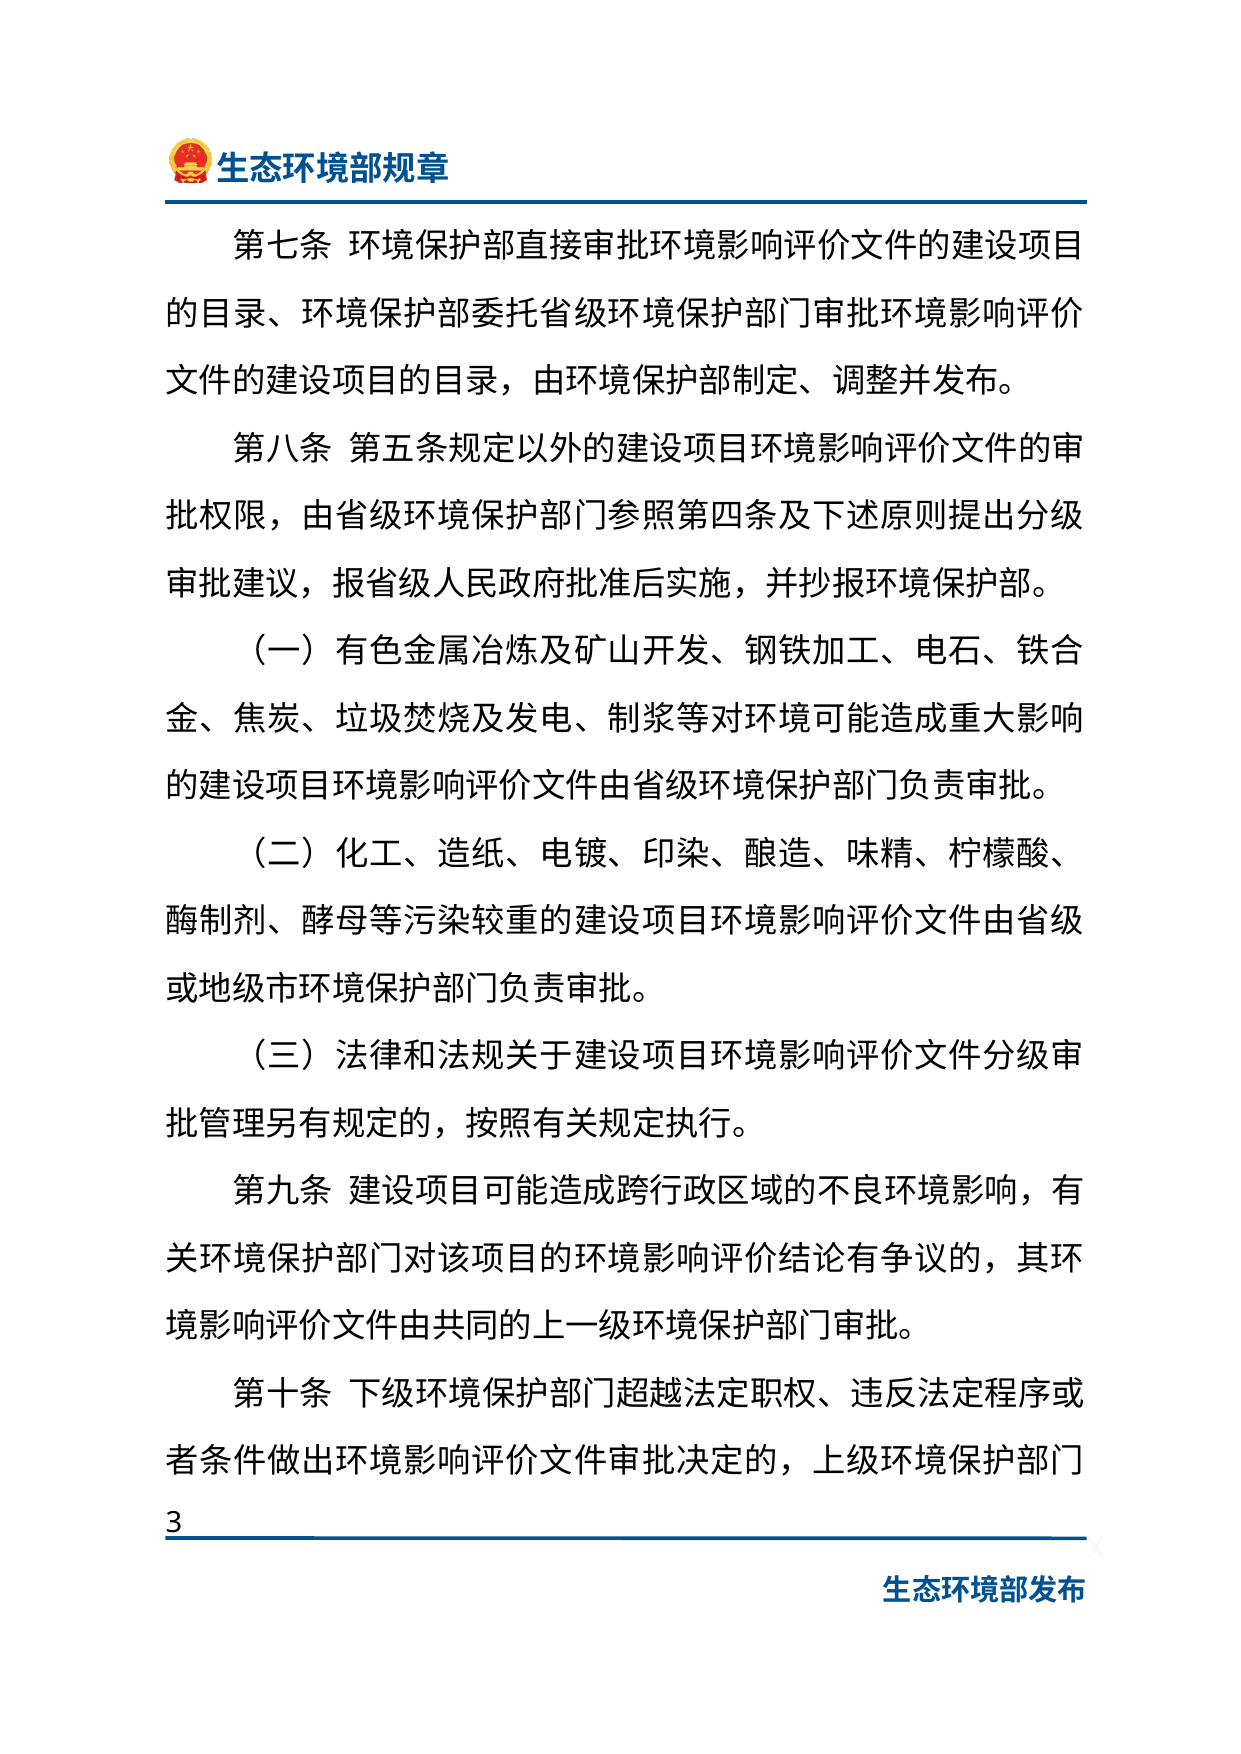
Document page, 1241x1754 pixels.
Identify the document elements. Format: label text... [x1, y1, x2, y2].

text （一）有色金属冶炼及矿山开发、钢铁加工、电石、铁合金、焦炭、垃圾焚烧及发电、制浆等对环境可能造成重大影响的建设项目环境影响评价文件由省级环境保护部门负责审批。 [165, 624, 1087, 807]
text （三）法律和法规关于建设项目环境影响评价文件分级审批管理另有规定的，按照有关规定执行。 [165, 1029, 1087, 1144]
text 第八条 第五条规定以外的建设项目环境影响评价文件的审批权限，由省级环境保护部门参照第四条及下述原则提出分级审批建议，报省级人民政府批准后实施，并抄报环境保护部。 [165, 421, 1087, 604]
text 第十条 下级环境保护部门超越法定职权、违反法定程序或者条件做出环境影响评价文件审批决定的，上级环境保护部门可以按照下列规定处理： [165, 1366, 1087, 1482]
text （二）化工、造纸、电镀、印染、酿造、味精、柠檬酸、酶制剂、酵母等污染较重的建设项目环境影响评价文件由省级或地级市环境保护部门负责审批。 [165, 826, 1087, 1009]
text 第七条 环境保护部直接审批环境影响评价文件的建设项目的目录、环境保护部委托省级环境保护部门审批环境影响评价文件的建设项目的目录，由环境保护部制定、调整并发布。 [165, 219, 1087, 402]
picture [165, 136, 216, 187]
text 第九条 建设项目可能造成跨行政区域的不良环境影响，有关环境保护部门对该项目的环境影响评价结论有争议的，其环境影响评价文件由共同的上一级环境保护部门审批。 [165, 1164, 1087, 1347]
